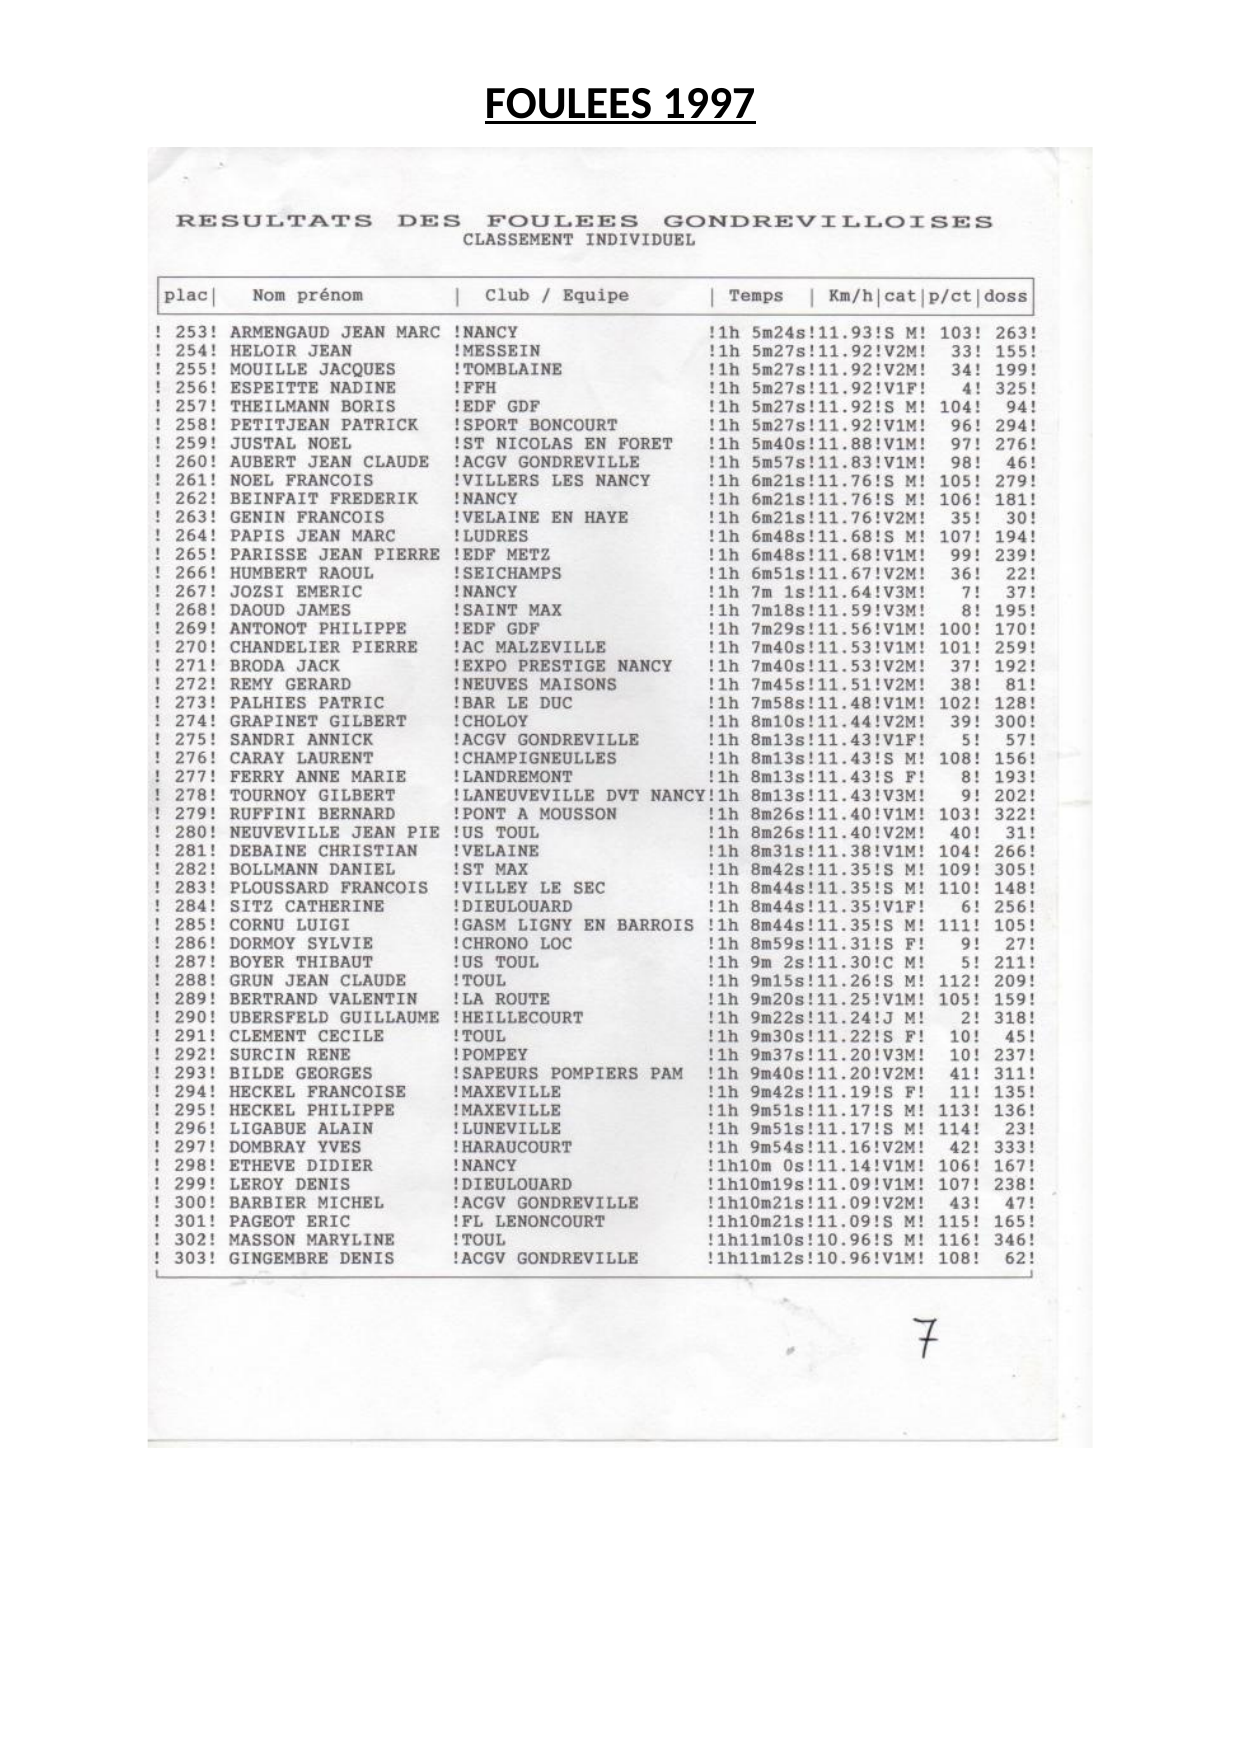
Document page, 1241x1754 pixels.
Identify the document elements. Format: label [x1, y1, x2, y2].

picture [147, 147, 1093, 1448]
